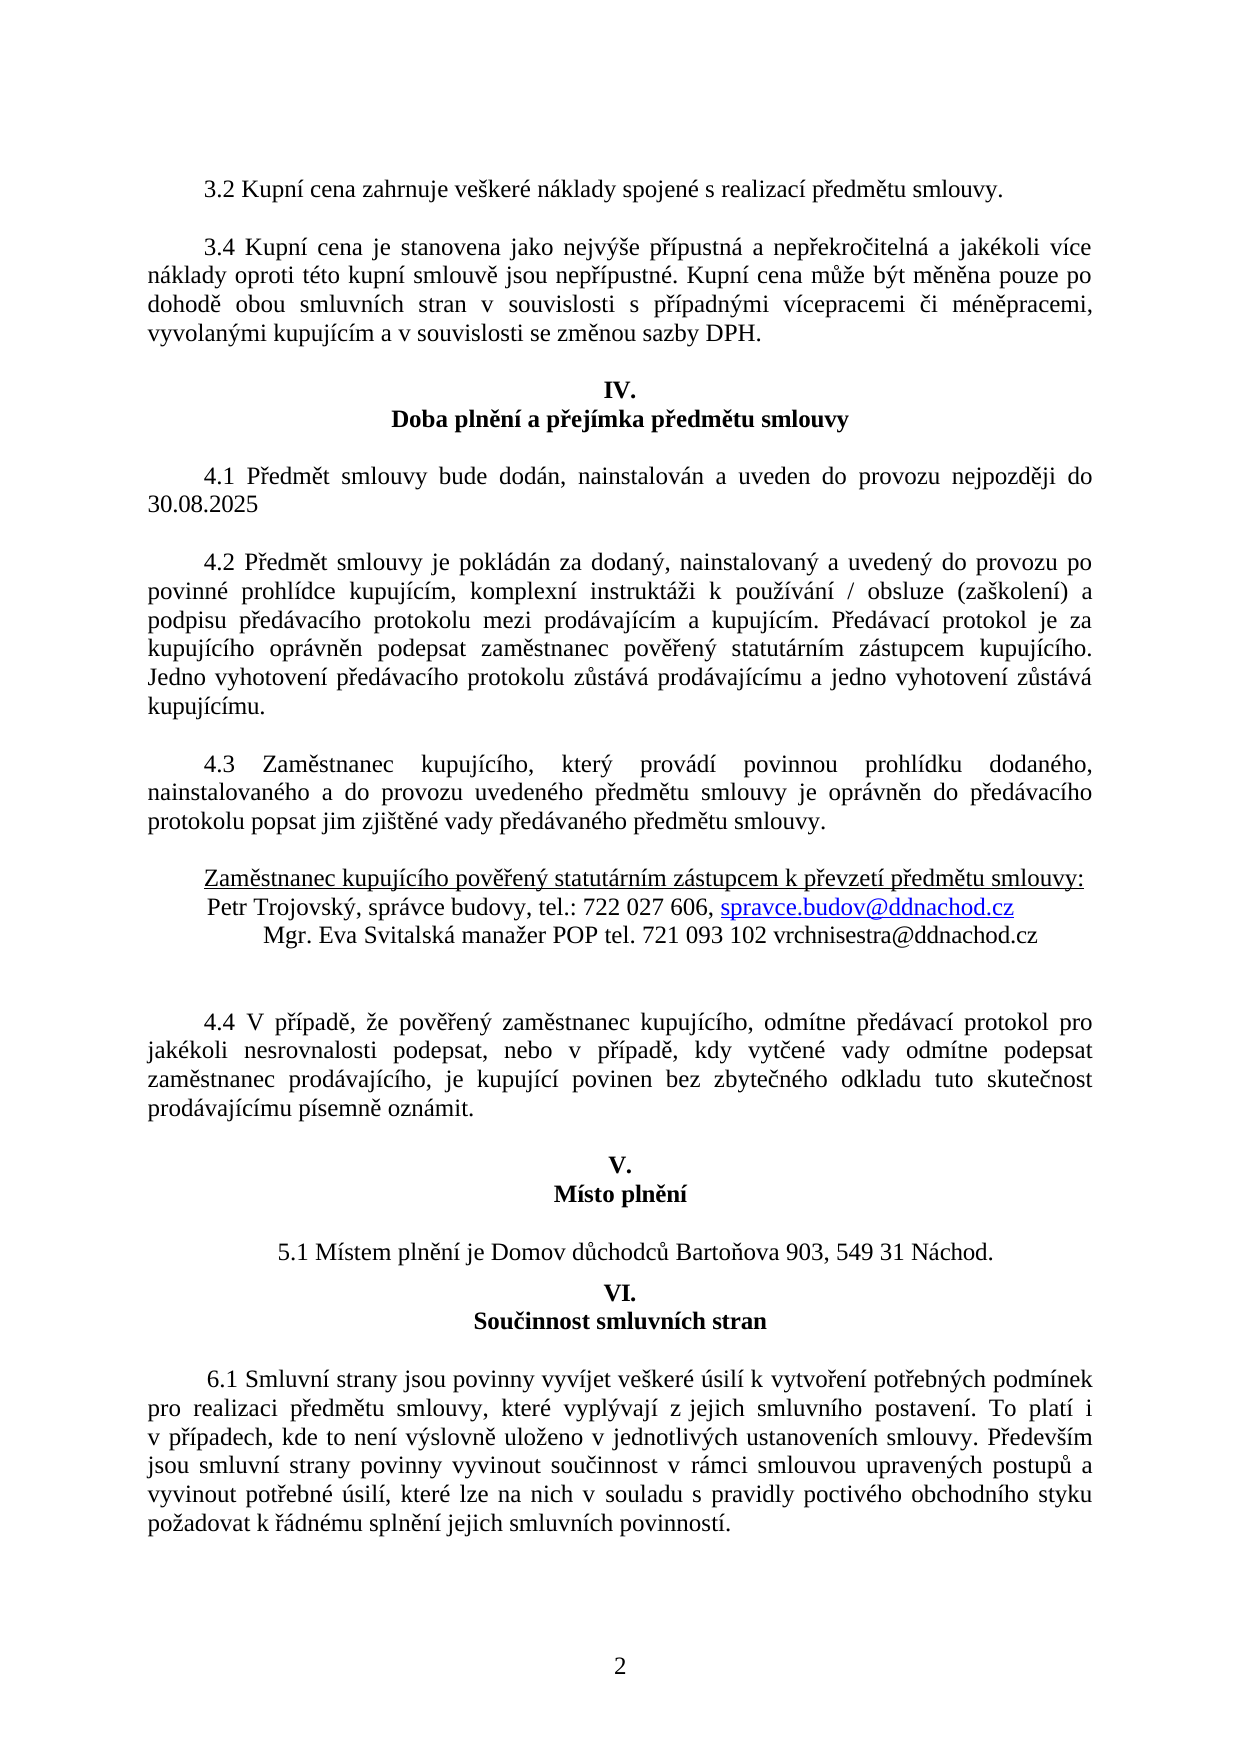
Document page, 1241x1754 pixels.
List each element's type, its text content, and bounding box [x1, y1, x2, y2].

list Předmět smlouvy bude dodán, nainstalován a uveden do provozu nejpozději do 30.08.2025 [147, 462, 1093, 518]
list Kupní cena zahrnuje veškeré náklady spojené s realizací předmětu smlouvy. [204, 174, 1107, 203]
text Zaměstnanec kupujícího pověřený statutárním zástupcem k převzetí předmětu smlouvy: Petr Trojovský, správce budovy, tel.: 722 027 606, spravce.budov@ddnachod.cz [204, 889, 1084, 920]
text Mgr. Eva Svitalská manažer POP tel. 721 093 102 vrchnisestra@ddnachod.cz [207, 921, 1093, 949]
list Zaměstnanec kupujícího, který provádí povinnou prohlídku dodaného, nainstalovaného a do provozu uvedeného předmětu smlouvy je oprávněn do předávacího protokolu popsat jim zjištěné vady předávaného předmětu smlouvy. [147, 749, 1093, 835]
list V případě, že pověřený zaměstnanec kupujícího, odmítne předávací protokol pro jakékoli nesrovnalosti podepsat, nebo v případě, kdy vytčené vady odmítne podepsat zaměstnanec prodávajícího, je kupující povinen bez zbytečného odkladu tuto skutečnost prodávajícímu písemně oznámit. [147, 1007, 1093, 1122]
subtitle IV. [189, 375, 1051, 404]
text 5.1 Místem plnění je Domov důchodců Bartoňova 903, 549 31 Náchod. [221, 1237, 1093, 1266]
subtitle VI. [189, 1278, 1051, 1307]
subtitle V. [189, 1151, 1051, 1179]
text 3.4 Kupní cena je stanovena jako nejvýše přípustná a nepřekročitelná a jakékoli více náklady oproti této kupní smlouvě jsou nepřípustné. Kupní cena může být měněna pouze po dohodě obou smluvních stran v souvislosti s případnými vícepracemi či méněpracemi, vyvolanými kupujícím a v souvislosti se změnou sazby DPH. [147, 232, 1093, 347]
text Zaměstnanec kupujícího pověřený statutárním zástupcem k převzetí předmětu smlouvy: Petr Trojovský, správce budovy, tel.: 722 027 606, spravce.budov@ddnachod.cz [204, 864, 1084, 888]
subtitle Místo plnění [189, 1179, 1051, 1208]
list Smluvní strany jsou povinny vyvíjet veškeré úsilí k vytvoření potřebných podmínek pro realizaci předmětu smlouvy, které vyplývají z jejich smluvního postavení. To platí i v případech, kde to není výslovně uloženo v jednotlivých ustanoveních smlouvy. Především jsou smluvní strany povinny vyvinout součinnost v rámci smlouvou upravených postupů a vyvinout potřebné úsilí, které lze na nich v souladu s pravidly poctivého obchodního styku požadovat k řádnému splnění jejich smluvních povinností. [147, 1364, 1093, 1537]
list Předmět smlouvy je pokládán za dodaný, nainstalovaný a uvedený do provozu po povinné prohlídce kupujícím, komplexní instruktáži k používání / obsluze (zaškolení) a podpisu předávacího protokolu mezi prodávajícím a kupujícím. Předávací protokol je za kupujícího oprávněn podepsat zaměstnanec pověřený statutárním zástupcem kupujícího. Jedno vyhotovení předávacího protokolu zůstává prodávajícímu a jedno vyhotovení zůstává kupujícímu. [147, 547, 1093, 720]
subtitle Doba plnění a přejímka předmětu smlouvy [189, 404, 1051, 433]
subtitle Součinnost smluvních stran [189, 1307, 1051, 1336]
